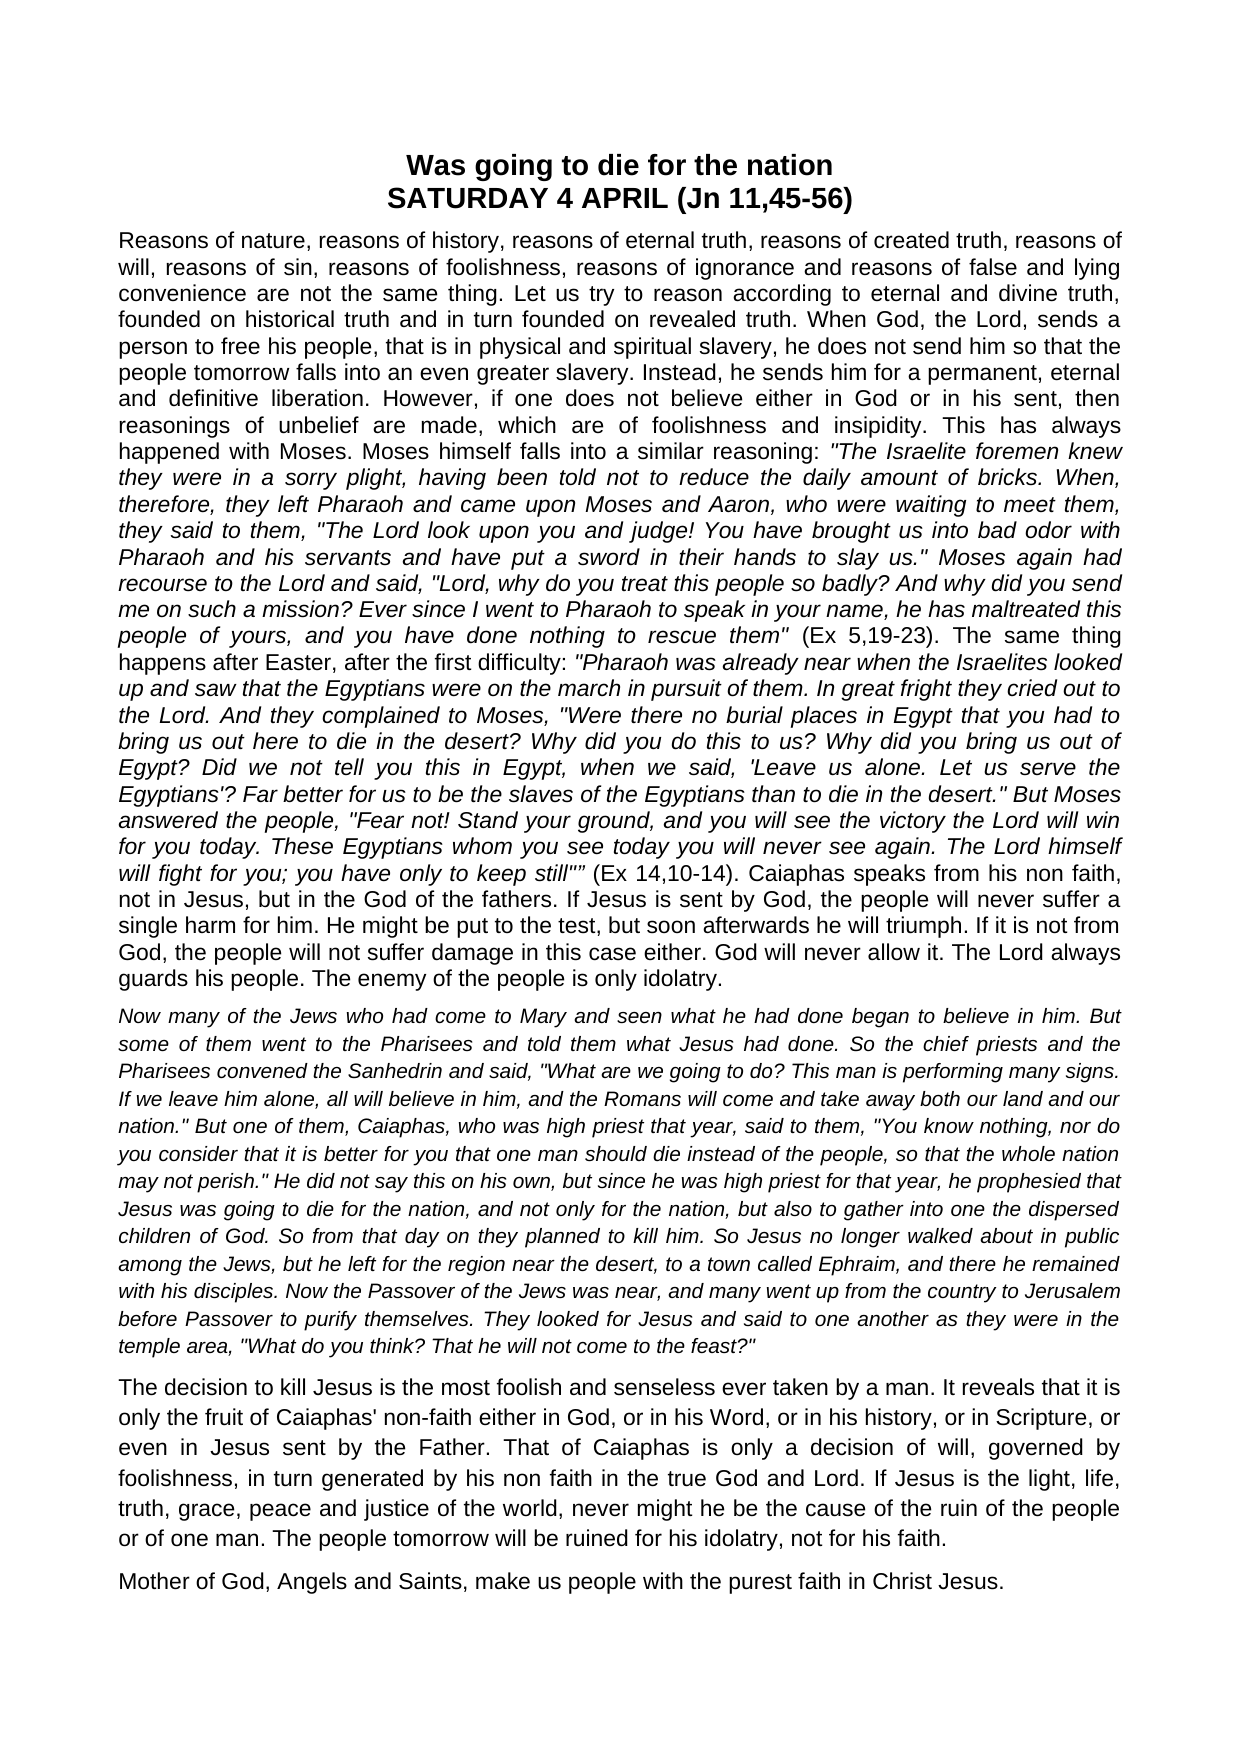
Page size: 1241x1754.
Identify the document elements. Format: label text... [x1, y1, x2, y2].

text The decision to kill Jesus is the most foolish and senseless ever taken by a man. It reveals that it is only the fruit of Caiaphas' non-faith either in God, or in his Word, or in his history, or in Scripture, or even in Jesus sent by the Father. That of Caiaphas is only a decision of will, governed by foolishness, in turn generated by his non faith in the true God and Lord. If Jesus is the light, life, truth, grace, peace and justice of the world, never might he be the cause of the ruin of the people or of one man. The people tomorrow will be ruined for his idolatry, not for his faith. [118, 1374, 1122, 1551]
text Mother of God, Angels and Saints, make us people with the purest faith in Christ Jesus. [118, 1568, 1122, 1594]
text Was going to die for the nation [118, 148, 1122, 181]
text Reasons of nature, reasons of history, reasons of eternal truth, reasons of created truth, reasons of will, reasons of sin, reasons of foolishness, reasons of ignorance and reasons of false and lying convenience are not the same thing. Let us try to reason according to eternal and divine truth, founded on historical truth and in turn founded on revealed truth. When God, the Lord, sends a person to free his people, that is in physical and spiritual slavery, he does not send him so that the people tomorrow falls into an even greater slavery. Instead, he sends him for a permanent, eternal and definitive liberation. However, if one does not believe either in God or in his sent, then reasonings of unbelief are made, which are of foolishness and insipidity. This has always happened with Moses. Moses himself falls into a similar reasoning: "The Israelite foremen knew they were in a sorry plight, having been told not to reduce the daily amount of bricks. When, therefore, they left Pharaoh and came upon Moses and Aaron, who were waiting to meet them, they said to them, "The Lord look upon you and judge! You have brought us into bad odor with Pharaoh and his servants and have put a sword in their hands to slay us." Moses again had recourse to the Lord and said, "Lord, why do you treat this people so badly? And why did you send me on such a mission? Ever since I went to Pharaoh to speak in your name, he has maltreated this people of yours, and you have done nothing to rescue them" (Ex 5,19-23). The same thing happens after Easter, after the first difficulty: "Pharaoh was already near when the Israelites looked up and saw that the Egyptians were on the march in pursuit of them. In great fright they cried out to the Lord. And they complained to Moses, "Were there no burial places in Egypt that you had to bring us out here to die in the desert? Why did you do this to us? Why did you bring us out of Egypt? Did we not tell you this in Egypt, when we said, 'Leave us alone. Let us serve the Egyptians'? Far better for us to be the slaves of the Egyptians than to die in the desert." But Moses answered the people, "Fear not! Stand your ground, and you will see the victory the Lord will win for you today. These Egyptians whom you see today you will never see again. The Lord himself will fight for you; you have only to keep still"” (Ex 14,10-14). Caiaphas speaks from his non faith, not in Jesus, but in the God of the fathers. If Jesus is sent by God, the people will never suffer a single harm for him. He might be put to the test, but soon afterwards he will triumph. If it is not from God, the people will not suffer damage in this case either. God will never allow it. The Lord always guards his people. The enemy of the people is only idolatry. [118, 227, 1122, 991]
text Now many of the Jews who had come to Mary and seen what he had done began to believe in him. But some of them went to the Pharisees and told them what Jesus had done. So the chief priests and the Pharisees convened the Sanhedrin and said, "What are we going to do? This man is performing many signs. If we leave him alone, all will believe in him, and the Romans will come and take away both our land and our nation." But one of them, Caiaphas, who was high priest that year, said to them, "You know nothing, nor do you consider that it is better for you that one man should die instead of the people, so that the whole nation may not perish." He did not say this on his own, but since he was high priest for that year, he prophesied that Jesus was going to die for the nation, and not only for the nation, but also to gather into one the dispersed children of God. So from that day on they planned to kill him. So Jesus no longer walked about in public among the Jews, but he left for the region near the desert, to a town called Ephraim, and there he remained with his disciples. Now the Passover of the Jews was near, and many went up from the country to Jerusalem before Passover to purify themselves. They looked for Jesus and said to one another as they were in the temple area, "What do you think? That he will not come to the feast?" [118, 1004, 1122, 1358]
text SATURDAY 4 APRIL (Jn 11,45-56) [118, 181, 1122, 215]
